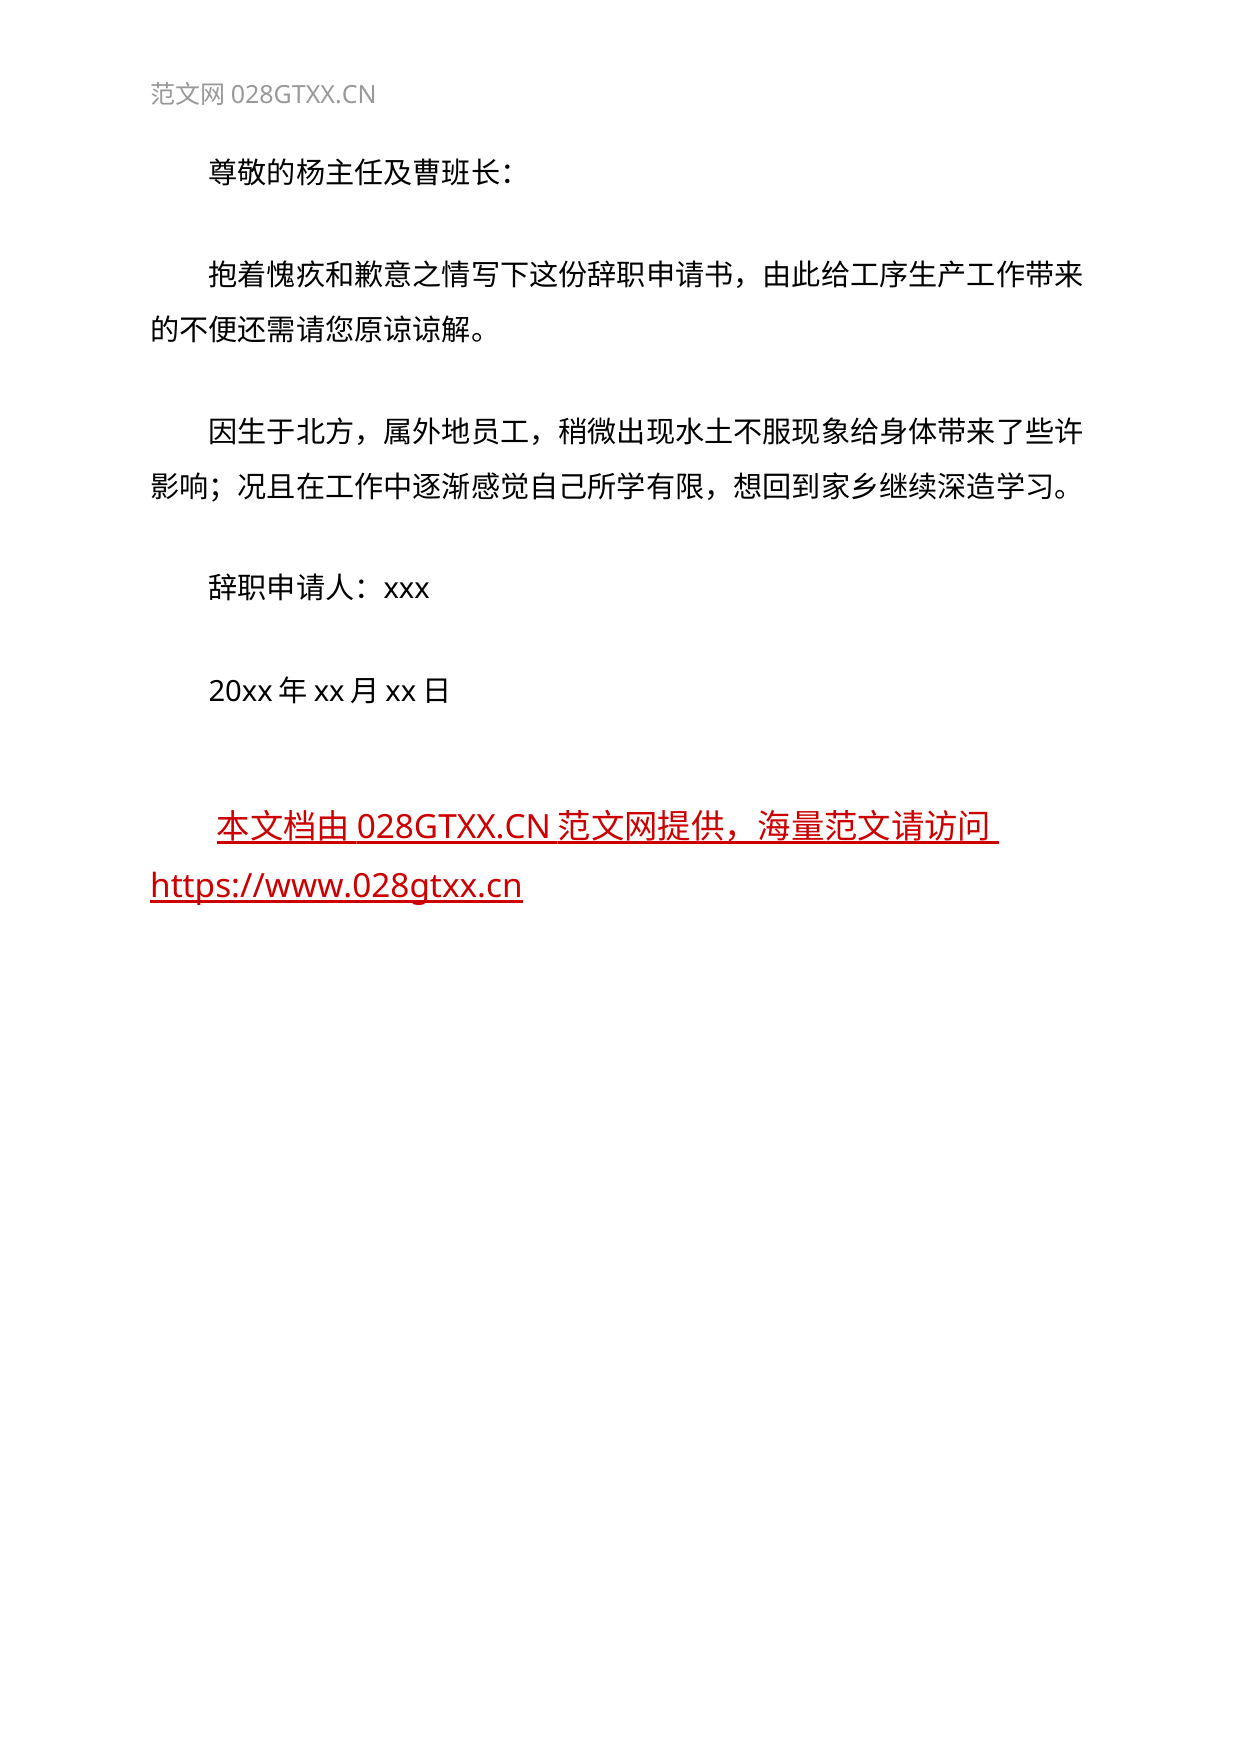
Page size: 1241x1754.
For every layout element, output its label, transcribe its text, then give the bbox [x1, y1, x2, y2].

text 尊敬的杨主任及曹班长： [150, 150, 1090, 192]
text 抱着愧疚和歉意之情写下这份辞职申请书，由此给工序生产工作带来的不便还需请您原谅谅解。 [150, 252, 1090, 349]
text 本文档由028GTXX.CN范文网提供，海量范文请访问 https://www.028gtxx.cn [150, 800, 1090, 908]
text 20xx年xx月xx日 [150, 667, 1090, 709]
text 辞职申请人：xxx [150, 565, 1090, 607]
text 因生于北方，属外地员工，稍微出现水土不服现象给身体带来了些许影响；况且在工作中逐渐感觉自己所学有限，想回到家乡继续深造学习。 [150, 408, 1090, 506]
